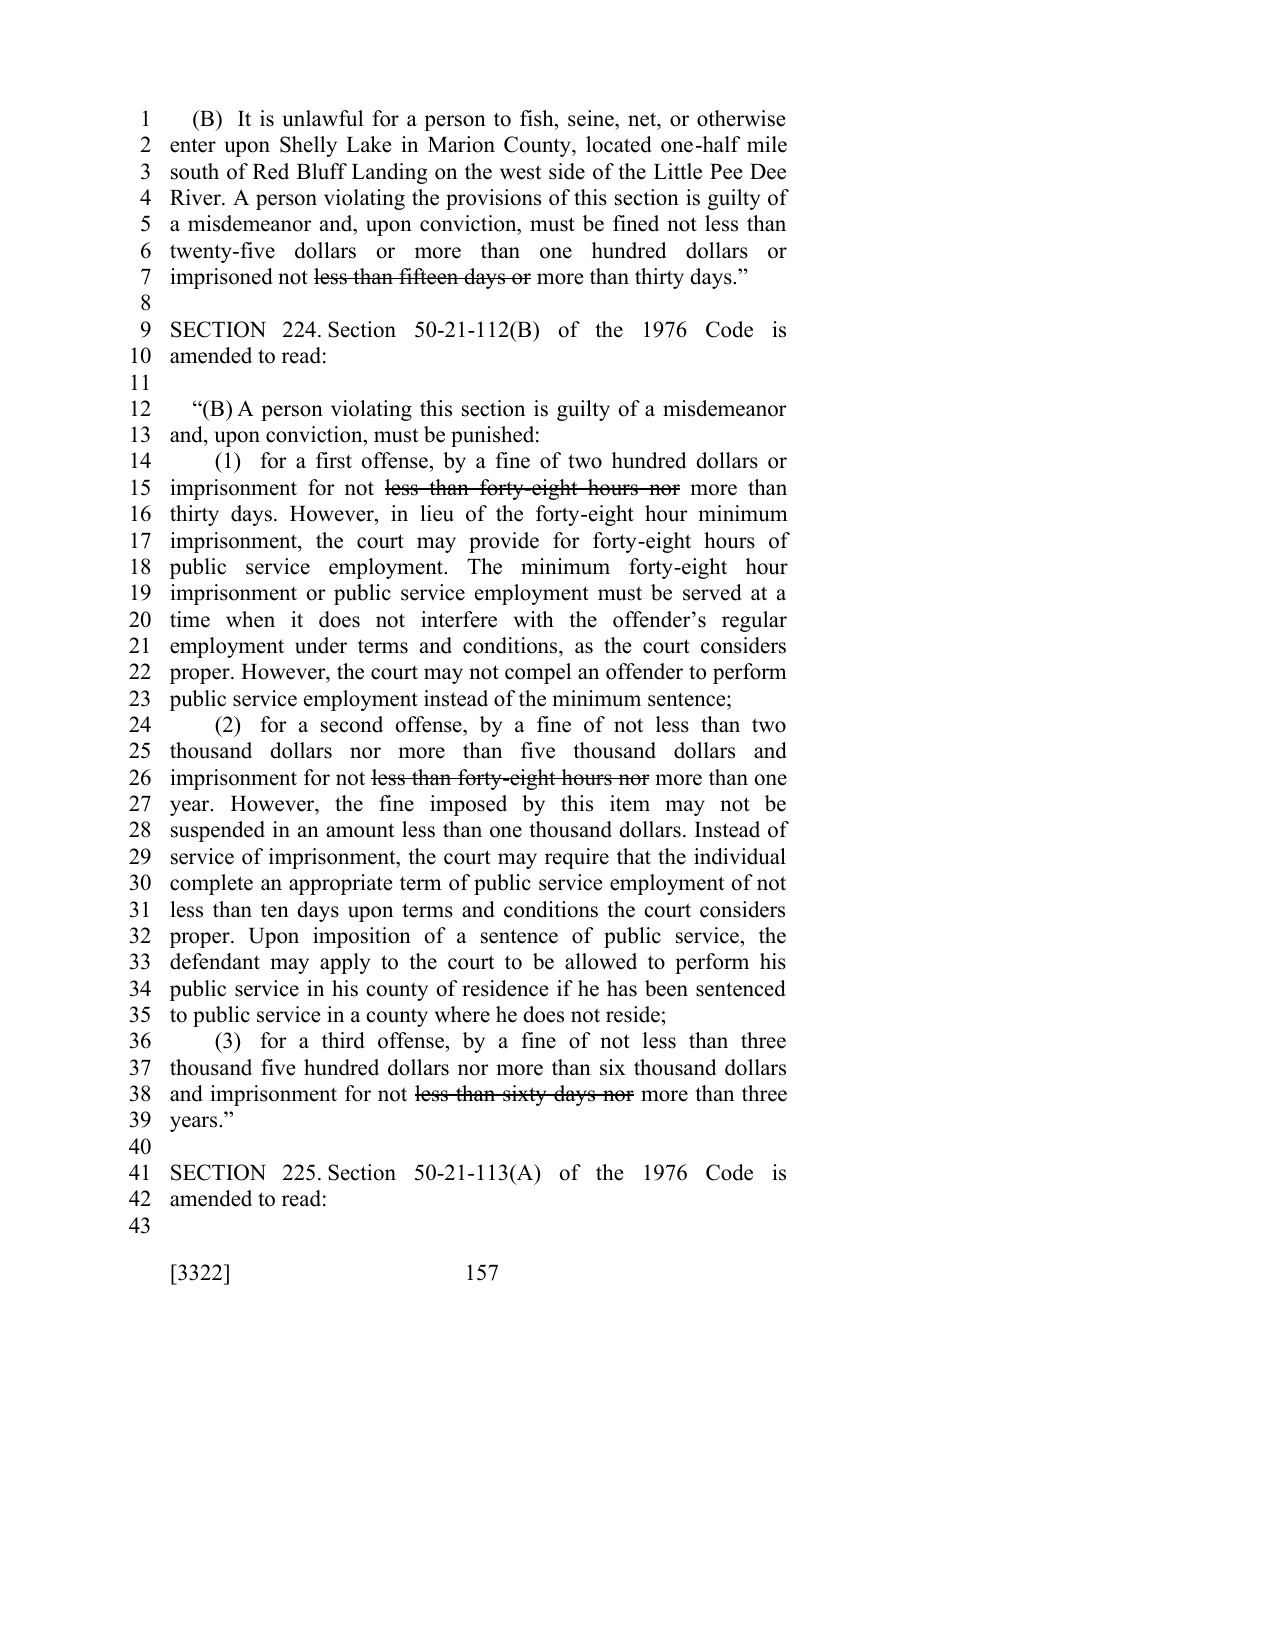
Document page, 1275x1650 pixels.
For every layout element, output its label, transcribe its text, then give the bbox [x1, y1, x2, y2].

text (2) for a second offense, by a fine of not less than two thousand dollars nor more than five thousand dollars and imprisonment for not less than forty-eight hours nor more than one year. However, the fine imposed by this item may not be suspended in an amount less than one thousand dollars. Instead of service of imprisonment, the court may require that the individual complete an appropriate term of public service employment of not less than ten days upon terms and conditions the court considers proper. Upon imposition of a sentence of public service, the defendant may apply to the court to be allowed to perform his public service in his county of residence if he has been sentenced to public service in a county where he does not reside; [169, 711, 787, 1027]
text SECTION 225. Section 50-21-113(A) of the 1976 Code is amended to read: [169, 1159, 787, 1212]
text (B) It is unlawful for a person to fish, seine, net, or otherwise enter upon Shelly Lake in Marion County, located one-half mile south of Red Bluff Landing on the west side of the Little Pee Dee River. A person violating the provisions of this section is guilty of a misdemeanor and, upon conviction, must be fined not less than twenty-five dollars or more than one hundred dollars or imprisoned not less than fifteen days or more than thirty days.” [169, 105, 787, 289]
text (1) for a first offense, by a fine of two hundred dollars or imprisonment for not less than forty-eight hours nor more than thirty days. However, in lieu of the forty-eight hour minimum imprisonment, the court may provide for forty-eight hours of public service employment. The minimum forty-eight hour imprisonment or public service employment must be served at a time when it does not interfere with the offender’s regular employment under terms and conditions, as the court considers proper. However, the court may not compel an offender to perform public service employment instead of the minimum sentence; [169, 448, 787, 711]
text “(B) A person violating this section is guilty of a misdemeanor and, upon conviction, must be punished: [169, 395, 787, 448]
text (3) for a third offense, by a fine of not less than three thousand five hundred dollars nor more than six thousand dollars and imprisonment for not less than sixty days nor more than three years.” [169, 1027, 787, 1133]
text SECTION 224. Section 50-21-112(B) of the 1976 Code is amended to read: [169, 316, 787, 368]
